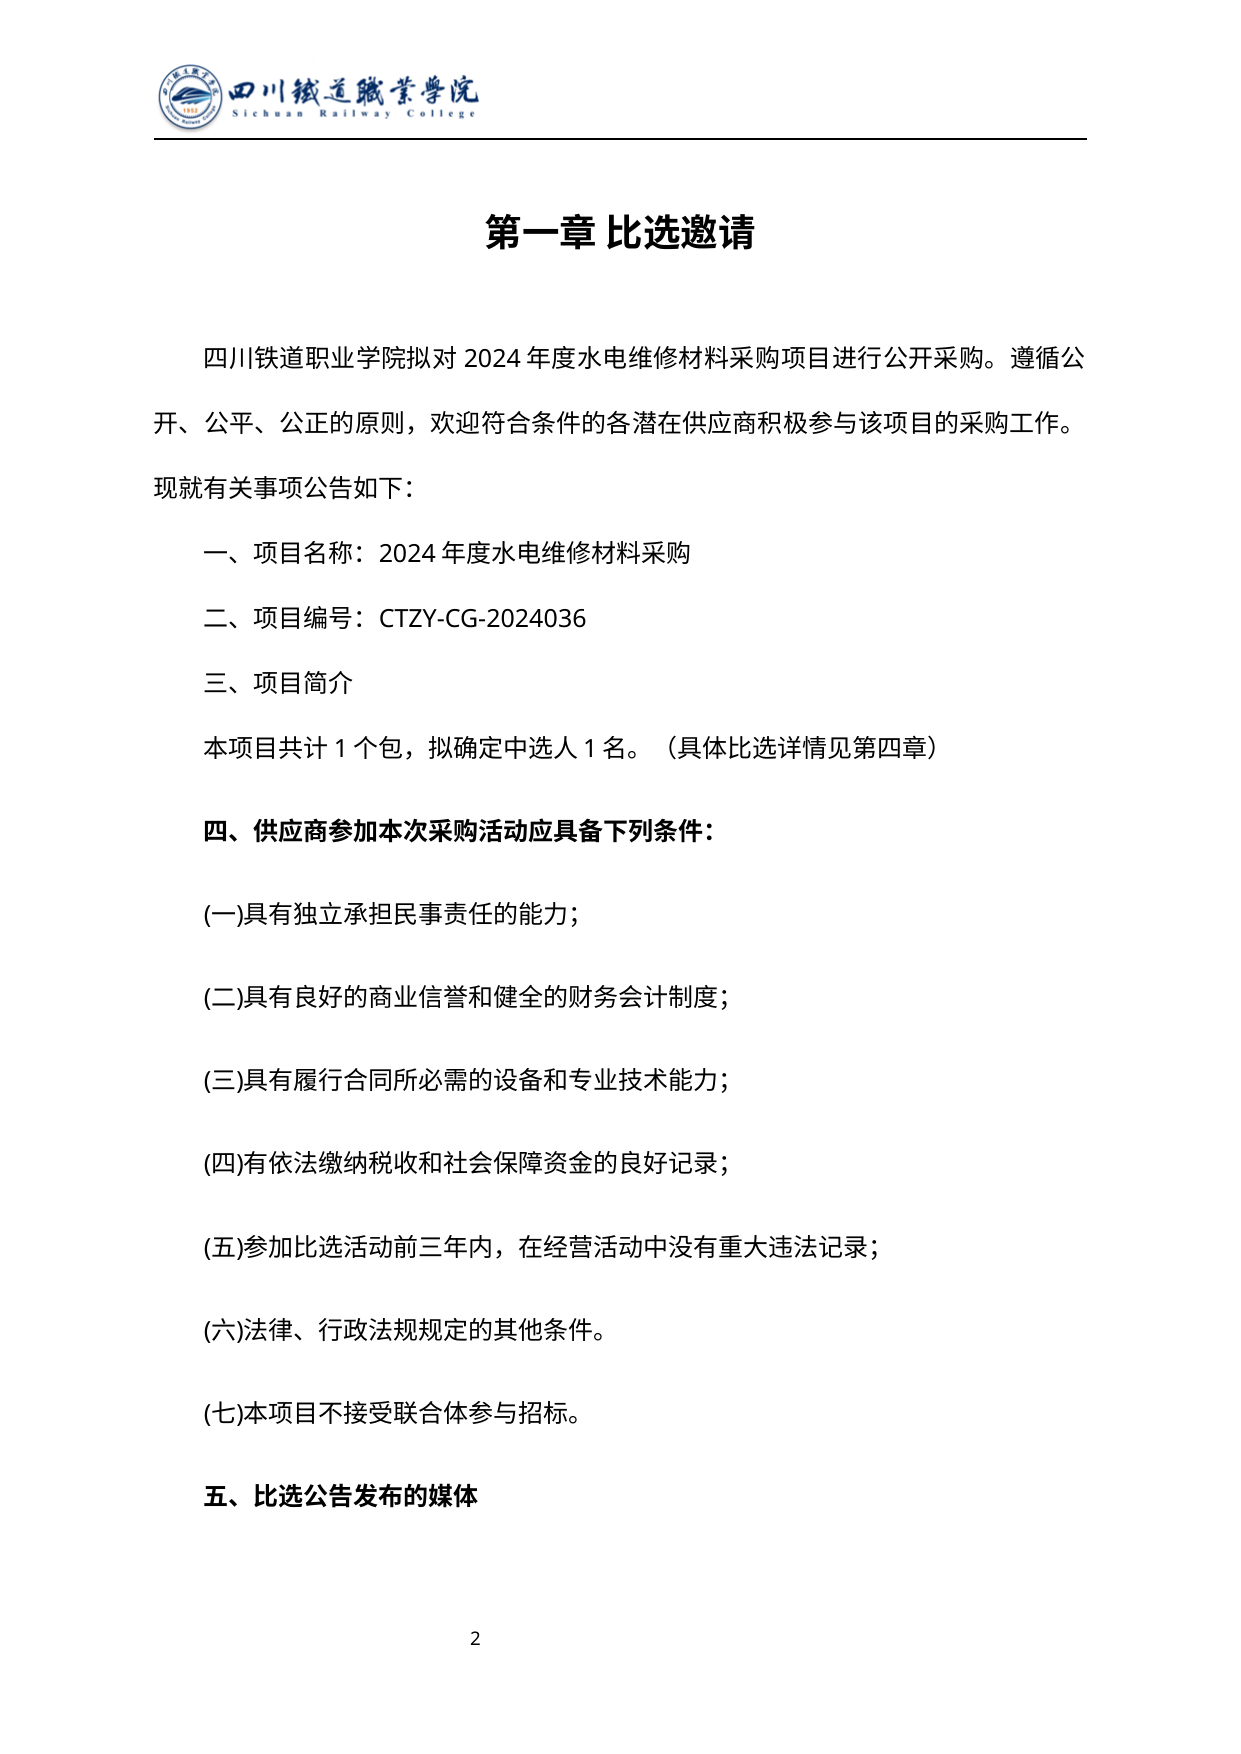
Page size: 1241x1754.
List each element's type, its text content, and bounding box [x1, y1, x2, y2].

text 四川铁道职业学院拟对2024年度水电维修材料采购项目进行公开采购。遵循公开、公平、公正的原则，欢迎符合条件的各潜在供应商积极参与该项目的采购工作。现就有关事项公告如下： [153, 324, 1087, 519]
list 项目名称：2024年度水电维修材料采购 [153, 519, 1087, 584]
text 本项目共计1个包，拟确定中选人1名。（具体比选详情见第四章） [153, 714, 1087, 779]
text 五、比选公告发布的媒体 [153, 1462, 1087, 1527]
picture [153, 59, 485, 136]
text (七)本项目不接受联合体参与招标。 [153, 1379, 1087, 1444]
text (一)具有独立承担民事责任的能力； [153, 880, 1087, 945]
text (六)法律、行政法规规定的其他条件。 [153, 1296, 1087, 1361]
subtitle 第一章 比选邀请 [153, 197, 1087, 262]
text (五)参加比选活动前三年内，在经营活动中没有重大违法记录； [153, 1213, 1087, 1278]
text (二)具有良好的商业信誉和健全的财务会计制度； [153, 963, 1087, 1028]
text 三、项目简介 [153, 649, 1087, 714]
text (四)有依法缴纳税收和社会保障资金的良好记录； [153, 1129, 1087, 1194]
text (三)具有履行合同所必需的设备和专业技术能力； [153, 1046, 1087, 1111]
text 二、项目编号：CTZY-CG-2024036 [153, 584, 1087, 649]
text 四、供应商参加本次采购活动应具备下列条件： [153, 797, 1087, 862]
